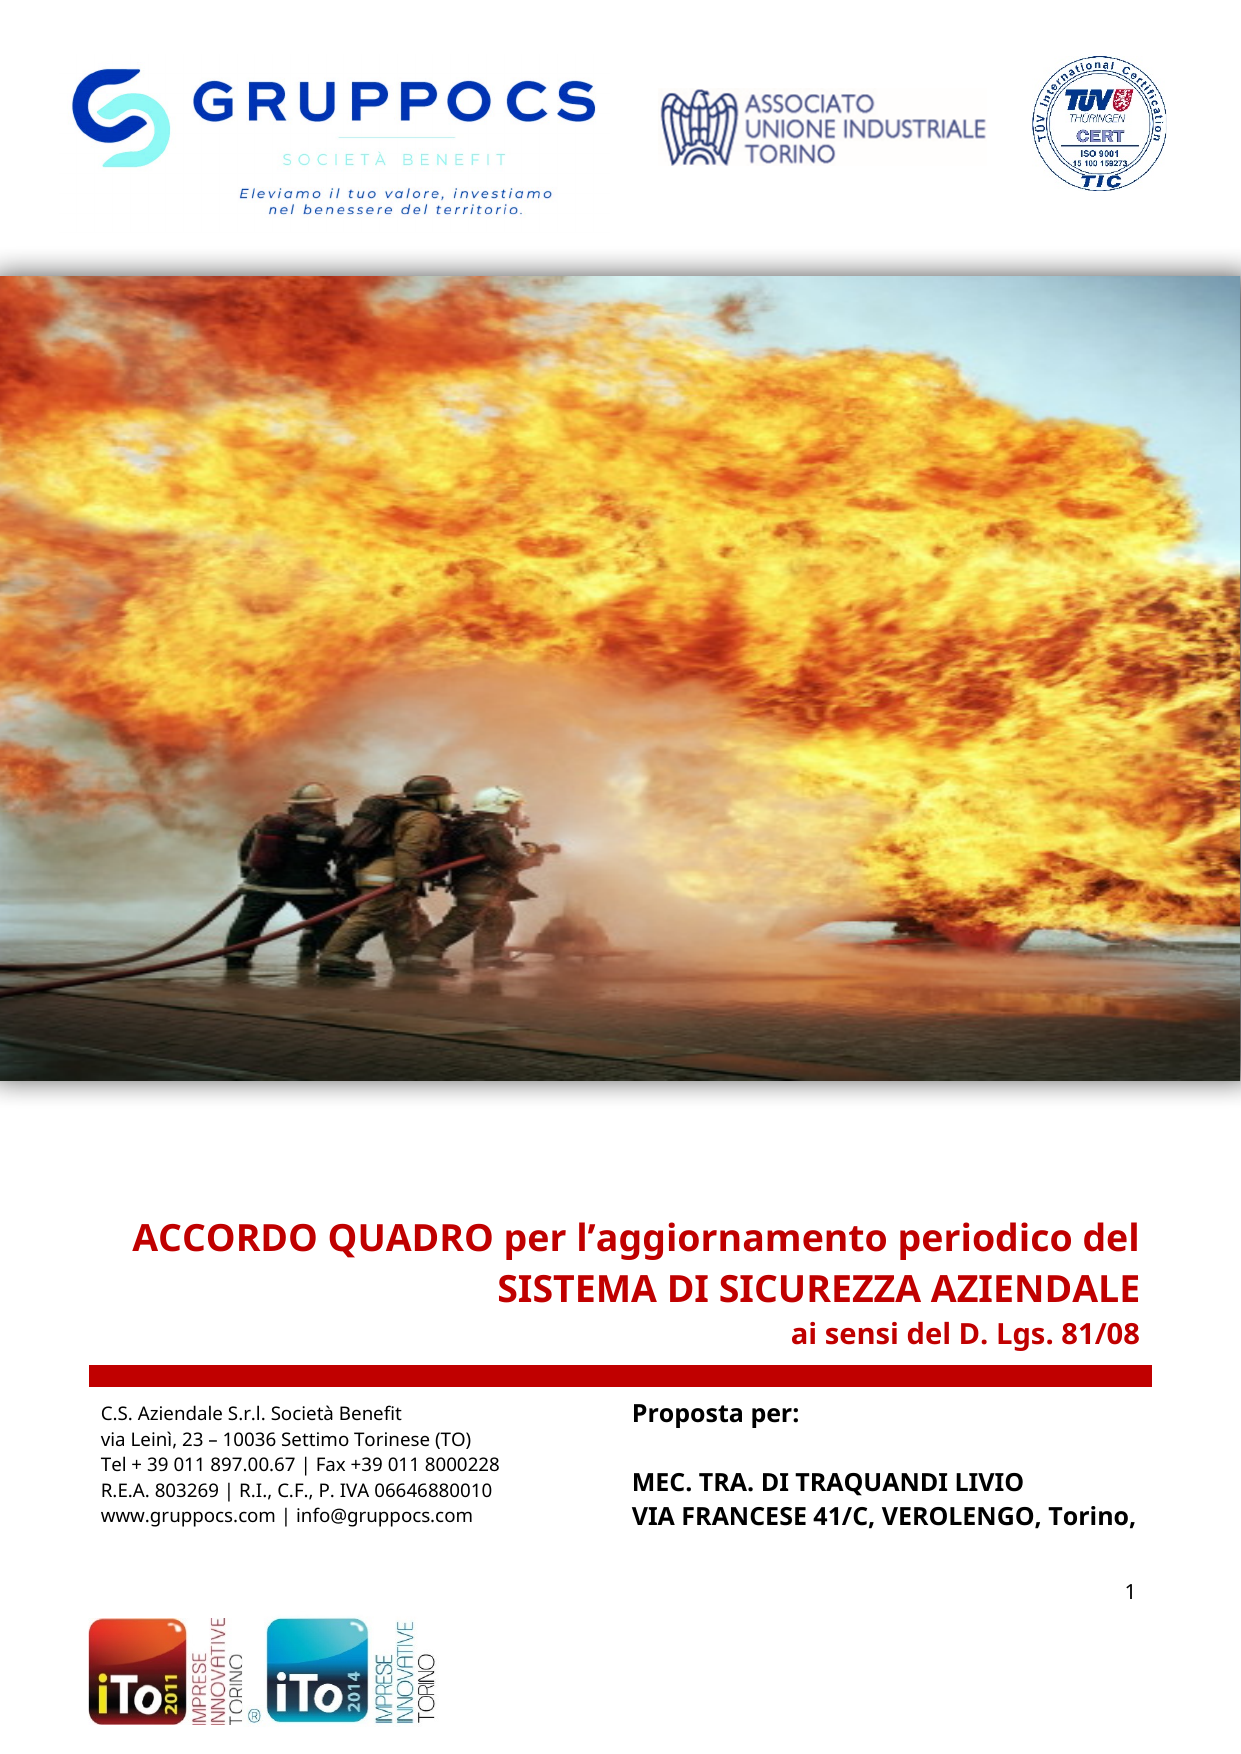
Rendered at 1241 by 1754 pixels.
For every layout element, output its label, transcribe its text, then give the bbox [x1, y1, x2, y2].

picture [59, 54, 611, 233]
picture [1032, 56, 1167, 191]
table_cell [89, 1365, 1152, 1387]
picture [88, 1605, 443, 1730]
table_cell Proposta per: MEC. TRA. DI TRAQUANDI LIVIO VIA FRANCESE 41/C, VEROLENGO, Torino, 10038, Italia C.a. NOEMI AMMINISTRAZIONE@MEC-TRA.IT [620, 1388, 1152, 1541]
picture [0, 276, 1241, 1081]
table_header ACCORDO QUADRO per l’aggiornamento periodico del SISTEMA DI SICUREZZA AZIENDALE ai sensi del D. Lgs. 81/08 [89, 1199, 1152, 1365]
picture [657, 88, 988, 166]
